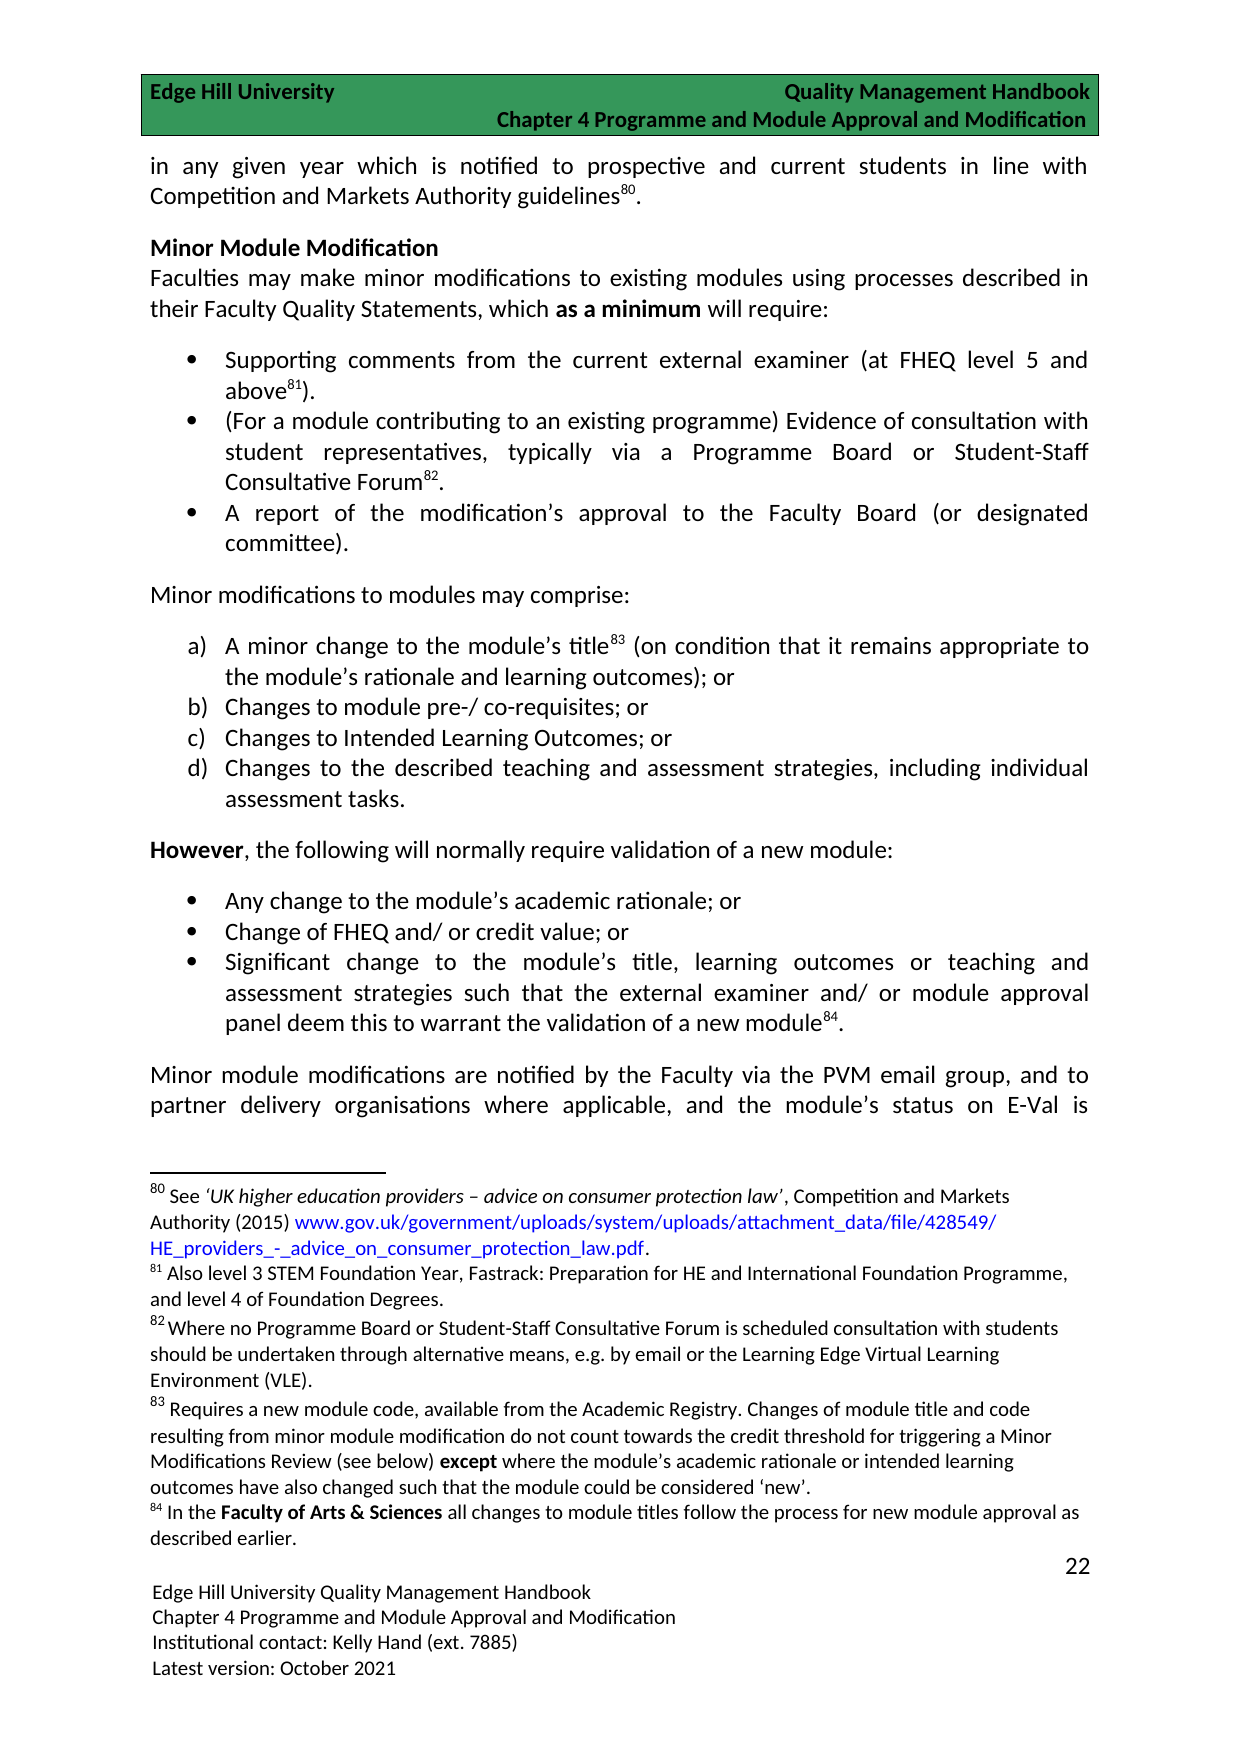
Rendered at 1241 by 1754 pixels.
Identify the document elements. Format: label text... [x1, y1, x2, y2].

list Change of FHEQ and/ or credit value; or [187, 916, 1090, 946]
list Supporting comments from the current external examiner (at FHEQ level 5 and above). [187, 344, 1090, 405]
list Significant change to the module’s title, learning outcomes or teaching and assessment strategies such that the external examiner and/ or module approval panel deem this to warrant the validation of a new module. [187, 946, 1090, 1038]
text Minor module modifications are notified by the Faculty via the PVM email group, and to partner delivery organisations where applicable, and the module’s status on E-Val is changed from University Draft to Approved. Institutional oversight is by AQEC via receipt of the relevant Faculty committee minutes. [150, 1059, 1090, 1120]
list (For a module contributing to an existing programme) Evidence of consultation with student representatives, typically via a Programme Board or Student-Staff Consultative Forum. [187, 405, 1090, 497]
list Any change to the module’s academic rationale; or [187, 885, 1090, 916]
text Faculties may make minor modifications to existing modules using processes described in their Faculty Quality Statements, which as a minimum will require: [150, 262, 1090, 323]
list Changes to module pre-/ co-requisites; or [187, 691, 1090, 722]
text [150, 150, 1090, 211]
text However, the following will normally require validation of a new module: [150, 834, 1090, 864]
list A report of the modification’s approval to the Faculty Board (or designated committee). [187, 497, 1090, 558]
list Changes to Intended Learning Outcomes; or [187, 722, 1090, 752]
list Changes to the described teaching and assessment strategies, including individual assessment tasks. [187, 752, 1090, 813]
subtitle Minor Module Modification [150, 232, 1090, 262]
list A minor change to the module’s title (on condition that it remains appropriate to the module’s rationale and learning outcomes); or [187, 630, 1090, 691]
text Minor modifications to modules may comprise: [150, 579, 1090, 609]
